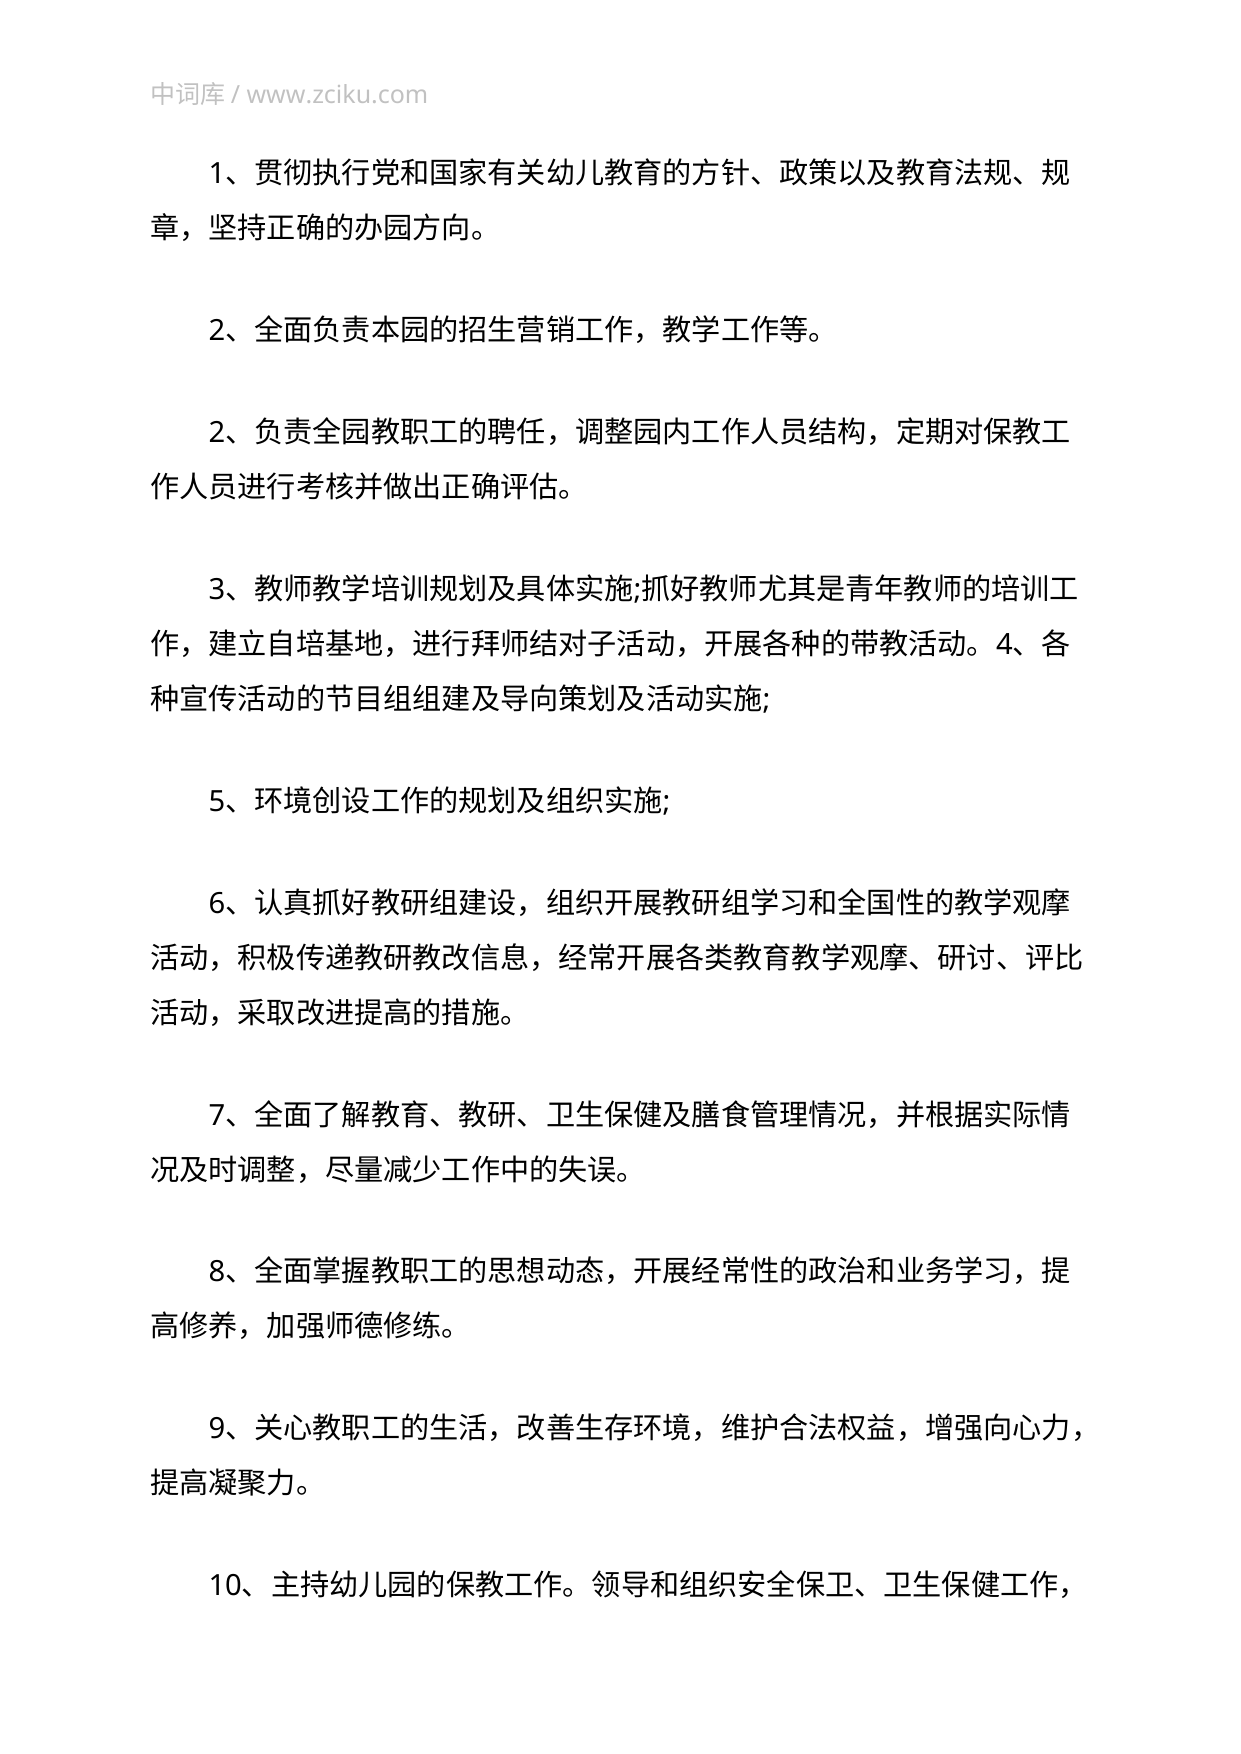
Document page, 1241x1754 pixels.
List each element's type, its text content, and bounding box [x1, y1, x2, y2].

text 5、环境创设工作的规划及组织实施; [150, 777, 1090, 820]
text 2、全面负责本园的招生营销工作，教学工作等。 [150, 307, 1090, 349]
text 8、全面掌握教职工的思想动态，开展经常性的政治和业务学习，提高修养，加强师德修练。 [150, 1248, 1090, 1345]
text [150, 1561, 1090, 1604]
text 7、全面了解教育、教研、卫生保健及膳食管理情况，并根据实际情况及时调整，尽量减少工作中的失误。 [150, 1091, 1090, 1188]
text 1、贯彻执行党和国家有关幼儿教育的方针、政策以及教育法规、规章，坚持正确的办园方向。 [150, 150, 1090, 247]
text 2、负责全园教职工的聘任，调整园内工作人员结构，定期对保教工作人员进行考核并做出正确评估。 [150, 409, 1090, 506]
text 9、关心教职工的生活，改善生存环境，维护合法权益，增强向心力，提高凝聚力。 [150, 1405, 1090, 1502]
text 6、认真抓好教研组建设，组织开展教研组学习和全国性的教学观摩活动，积极传递教研教改信息，经常开展各类教育教学观摩、研讨、评比活动，采取改进提高的措施。 [150, 879, 1090, 1032]
text 3、教师教学培训规划及具体实施;抓好教师尤其是青年教师的培训工作，建立自培基地，进行拜师结对子活动，开展各种的带教活动。4、各种宣传活动的节目组组建及导向策划及活动实施; [150, 566, 1090, 718]
